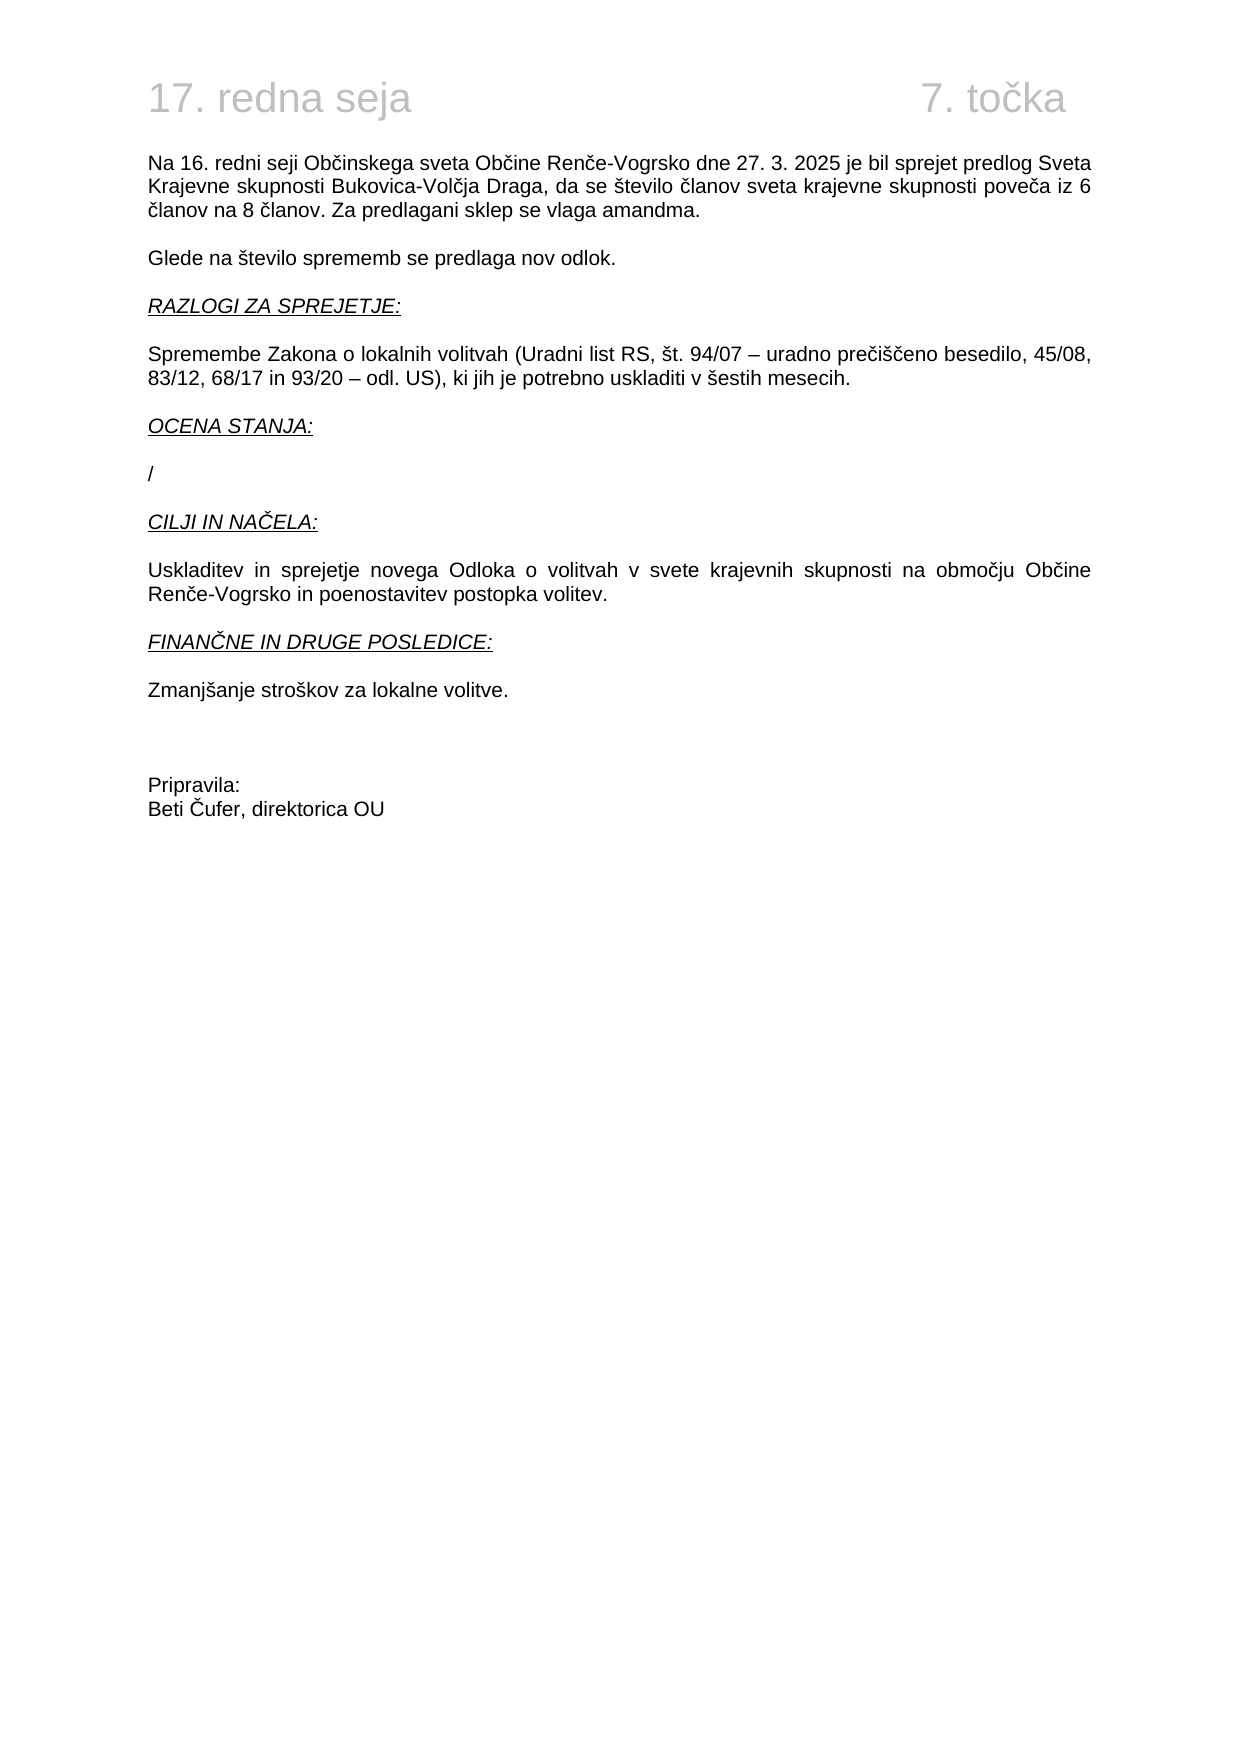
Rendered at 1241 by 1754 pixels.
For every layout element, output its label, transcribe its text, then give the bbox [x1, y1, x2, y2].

text Beti Čufer, direktorica OU [148, 797, 1093, 821]
text / [148, 462, 1093, 486]
text CILJI IN NAČELA: [148, 510, 1093, 534]
text Uskladitev in sprejetje novega Odloka o volitvah v svete krajevnih skupnosti na območju Občine Renče-Vogrsko in poenostavitev postopka volitev. [148, 558, 1093, 606]
text Glede na število sprememb se predlaga nov odlok. [148, 246, 1093, 270]
text Pripravila: [148, 773, 1093, 797]
text FINANČNE IN DRUGE POSLEDICE: [148, 629, 1093, 653]
text Zmanjšanje stroškov za lokalne volitve. [148, 677, 1093, 701]
text Spremembe Zakona o lokalnih volitvah (Uradni list RS, št. 94/07 – uradno prečiščeno besedilo, 45/08, 83/12, 68/17 in 93/20 – odl. US), ki jih je potrebno uskladiti v šestih mesecih. [148, 342, 1093, 390]
text OCENA STANJA: [148, 414, 1093, 438]
text RAZLOGI ZA SPREJETJE: [148, 294, 1093, 318]
text Na 16. redni seji Občinskega sveta Občine Renče-Vogrsko dne 27. 3. 2025 je bil sprejet predlog Sveta Krajevne skupnosti Bukovica-Volčja Draga, da se število članov sveta krajevne skupnosti poveča iz 6 članov na 8 članov. Za predlagani sklep se vlaga amandma. [148, 150, 1093, 222]
